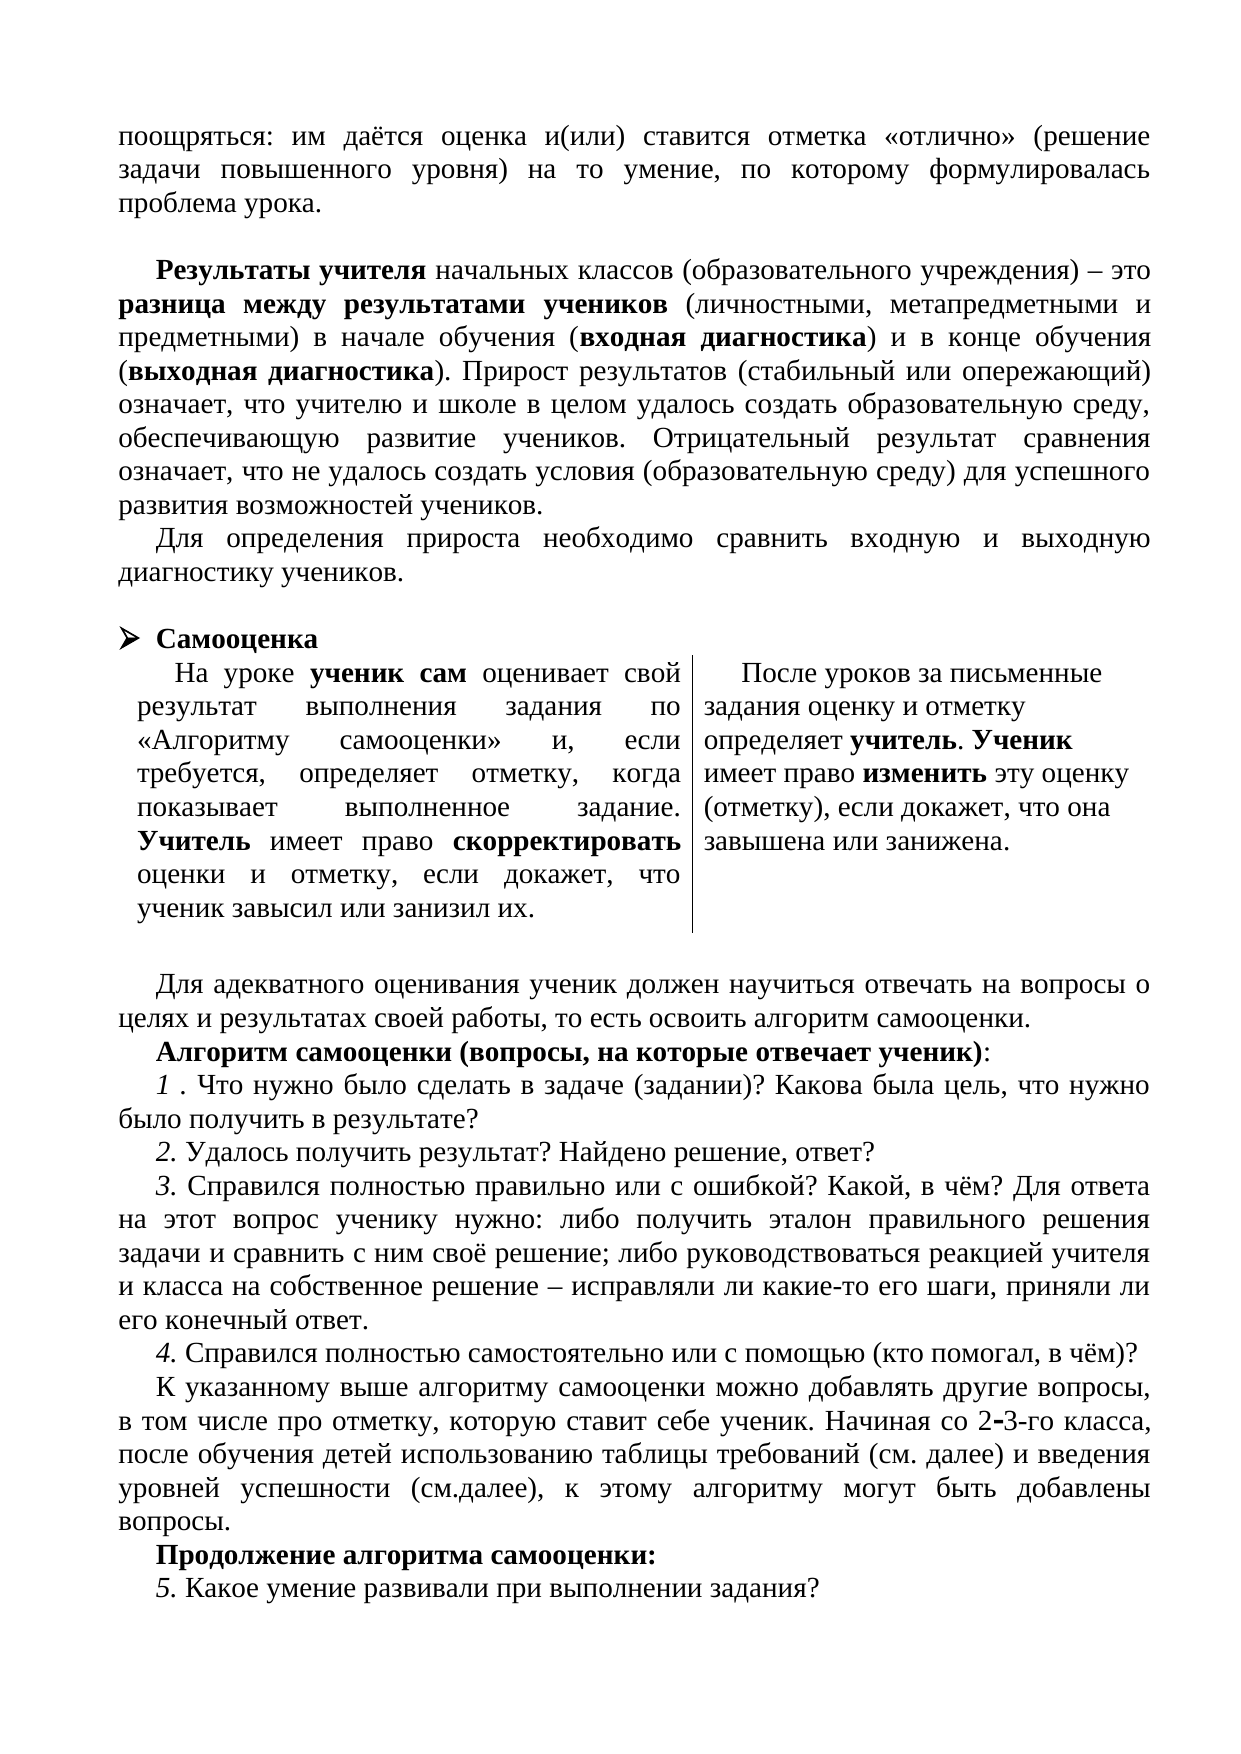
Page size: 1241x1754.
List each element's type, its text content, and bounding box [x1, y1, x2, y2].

text Продолжение алгоритма самооценки: [118, 1537, 1152, 1570]
text 3. Справился полностью правильно или с ошибкой? Какой, в чём? Для ответа на этот вопрос ученику нужно: либо получить эталон правильного решения задачи и сравнить с ним своё решение; либо руководствоваться реакцией учителя и класса на собственное решение – исправляли ли какие-то его шаги, приняли ли его конечный ответ. [118, 1168, 1152, 1336]
text 5. Какое умение развивали при выполнении задания? [156, 1570, 1152, 1604]
text 1 . Что нужно было сделать в задаче (задании)? Какова была цель, что нужно было получить в результате? [118, 1067, 1152, 1134]
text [118, 118, 1152, 219]
text 2. Удалось получить результат? Найдено решение, ответ? [118, 1134, 1152, 1168]
list Самооценка [118, 621, 1152, 655]
text К указанному выше алгоритму самооценки можно добавлять другие вопросы, в том числе про отметку, которую ставит себе ученик. Начиная со 23-го класса, после обучения детей использованию таблицы требований (см. далее) и введения уровней успешности (см.далее), к этому алгоритму могут быть добавлены вопросы. [118, 1369, 1152, 1537]
text Алгоритм самооценки (вопросы, на которые отвечает ученик): [118, 1034, 1152, 1067]
table_header На уроке ученик сам оценивает свой результат выполнения задания по «Алгоритму самооценки» и, если требуется, определяет отметку, когда показывает выполненное задание. Учитель имеет право скорректировать оценки и отметку, если докажет, что ученик завысил или занизил их. [107, 655, 692, 933]
text 4. Справился полностью самостоятельно или с помощью (кто помогал, в чём)? [118, 1336, 1152, 1369]
text Результаты учителя начальных классов (образовательного учреждения) – это разница между результатами учеников (личностными, метапредметными и предметными) в начале обучения (входная диагностика) и в конце обучения (выходная диагностика). Прирост результатов (стабильный или опережающий) означает, что учителю и школе в целом удалось создать образовательную среду, обеспечивающую развитие учеников. Отрицательный результат сравнения означает, что не удалось создать условия (образовательную среду) для успешного развития возможностей учеников. [118, 252, 1152, 521]
table_header После уроков за письменные задания оценку и отметку определяет учитель. Ученик имеет право изменить эту оценку (отметку), если докажет, что она завышена или занижена. [693, 655, 1159, 933]
text Для адекватного оценивания ученик должен научиться отвечать на вопросы о целях и результатах своей работы, то есть освоить алгоритм самооценки. [118, 967, 1152, 1034]
text Для определения прироста необходимо сравнить входную и выходную диагностику учеников. [118, 521, 1152, 588]
